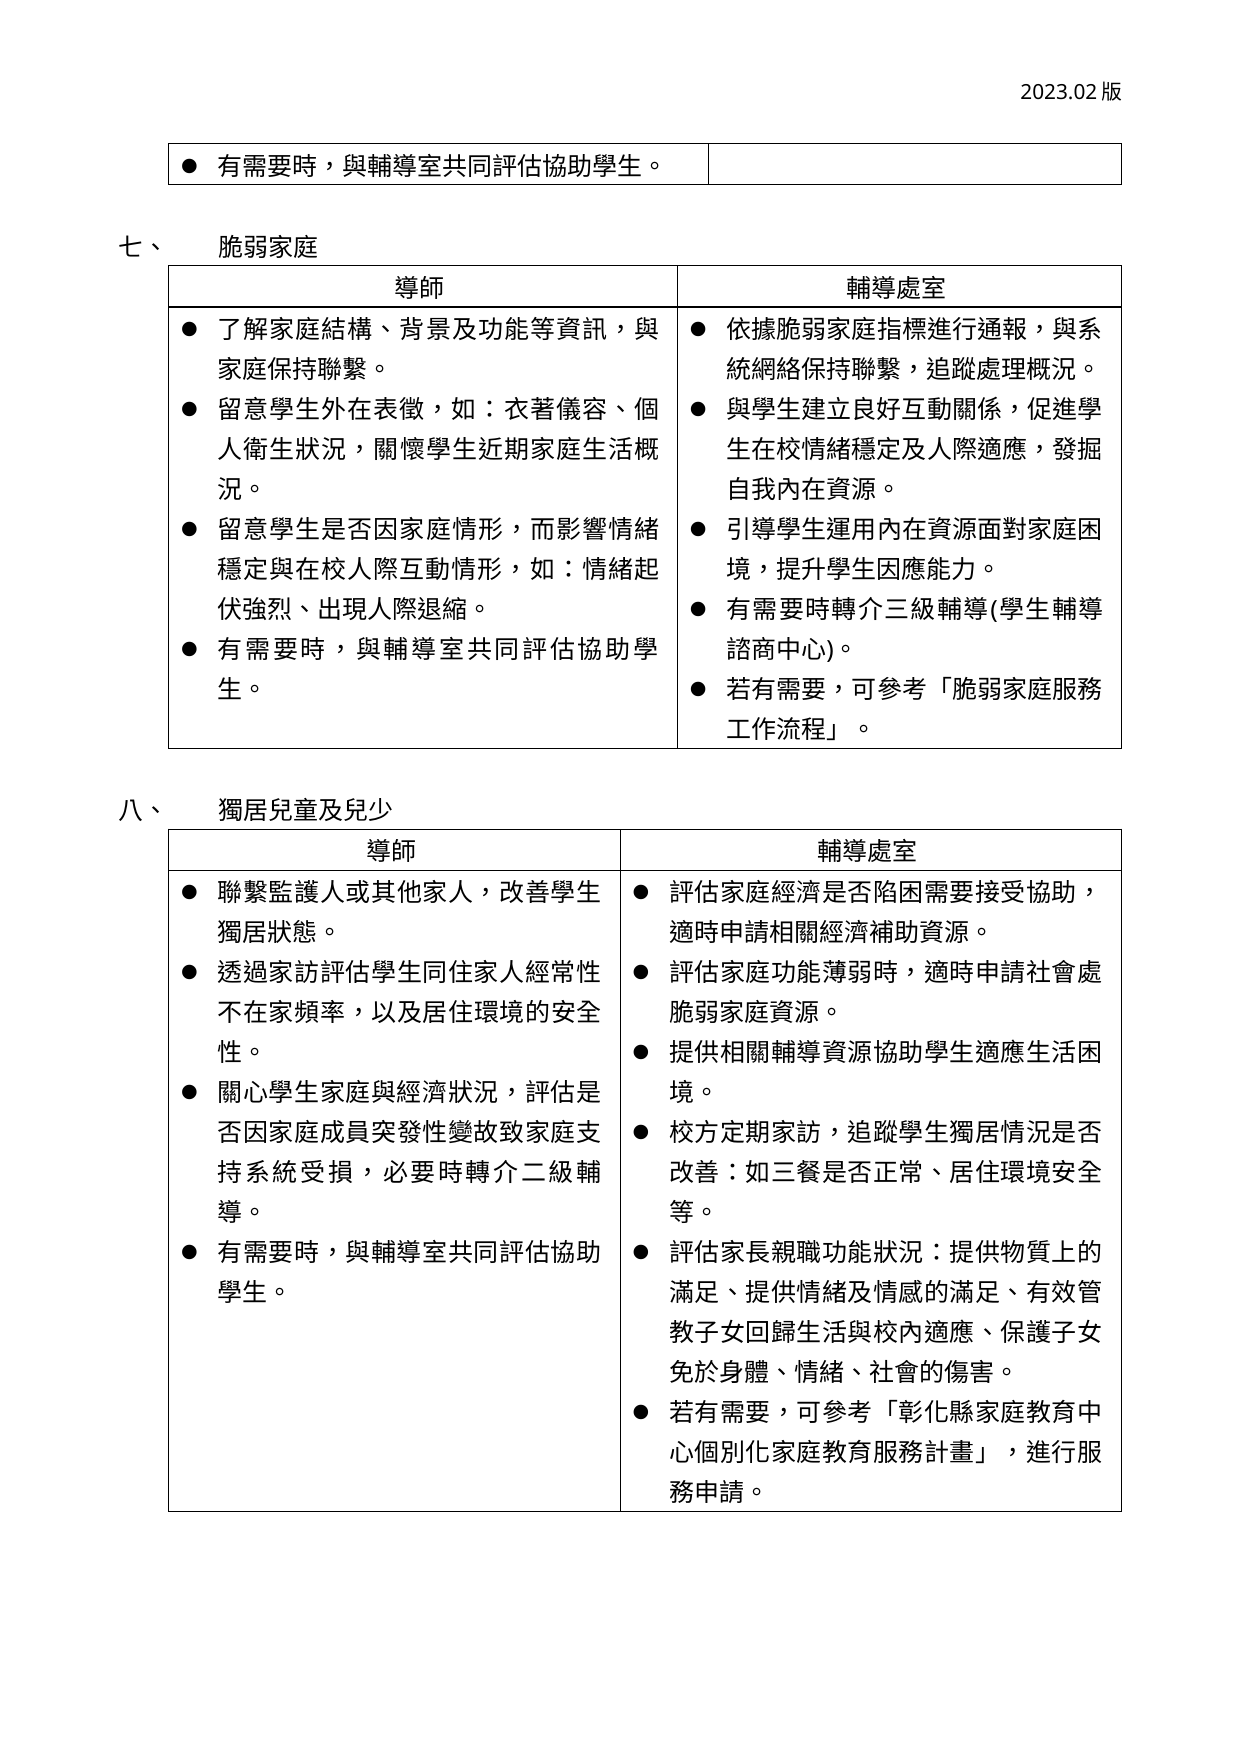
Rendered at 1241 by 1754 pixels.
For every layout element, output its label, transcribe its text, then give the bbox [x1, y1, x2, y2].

table_header 導師 [169, 830, 620, 869]
table_cell 了解家庭結構、背景及功能等資訊，與家庭保持聯繫。 留意學生外在表徵，如：衣著儀容、個人衛生狀況，關懷學生近期家庭生活概況。 留意學生是否因家庭情形，而影響情緒穩定與在校人際互動情形，如：情緒起伏強烈、出現人際退縮。 有需要時，與輔導室共同評估協助學生。 [169, 308, 677, 747]
table_cell 聯繫監護人或其他家人，改善學生獨居狀態。 透過家訪評估學生同住家人經常性不在家頻率，以及居住環境的安全性。 關心學生家庭與經濟狀況，評估是否因家庭成員突發性變故致家庭支持系統受損，必要時轉介二級輔導。 有需要時，與輔導室共同評估協助學生。 [169, 871, 620, 1511]
table_header 輔導處室 [621, 830, 1121, 869]
table_header 導師 [169, 266, 677, 306]
table_header 輔導處室 [678, 266, 1121, 306]
list 獨居兒童及兒少 [118, 788, 1115, 828]
list 脆弱家庭 [118, 225, 1115, 265]
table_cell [709, 144, 1121, 184]
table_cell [169, 144, 708, 184]
table_cell 依據脆弱家庭指標進行通報，與系統網絡保持聯繫，追蹤處理概況。 與學生建立良好互動關係，促進學生在校情緒穩定及人際適應，發掘自我內在資源。 引導學生運用內在資源面對家庭困境，提升學生因應能力。 有需要時轉介三級輔導(學生輔導諮商中心)。 若有需要，可參考「脆弱家庭服務工作流程」。 [678, 308, 1121, 747]
table_cell 評估家庭經濟是否陷困需要接受協助，適時申請相關經濟補助資源。 評估家庭功能薄弱時，適時申請社會處脆弱家庭資源。 提供相關輔導資源協助學生適應生活困境。 校方定期家訪，追蹤學生獨居情況是否改善：如三餐是否正常、居住環境安全等。 評估家長親職功能狀況：提供物質上的滿足、提供情緒及情感的滿足、有效管教子女回歸生活與校內適應、保護子女免於身體、情緒、社會的傷害。 若有需要，可參考「彰化縣家庭教育中心個別化家庭教育服務計畫」，進行服務申請。 [621, 871, 1121, 1511]
